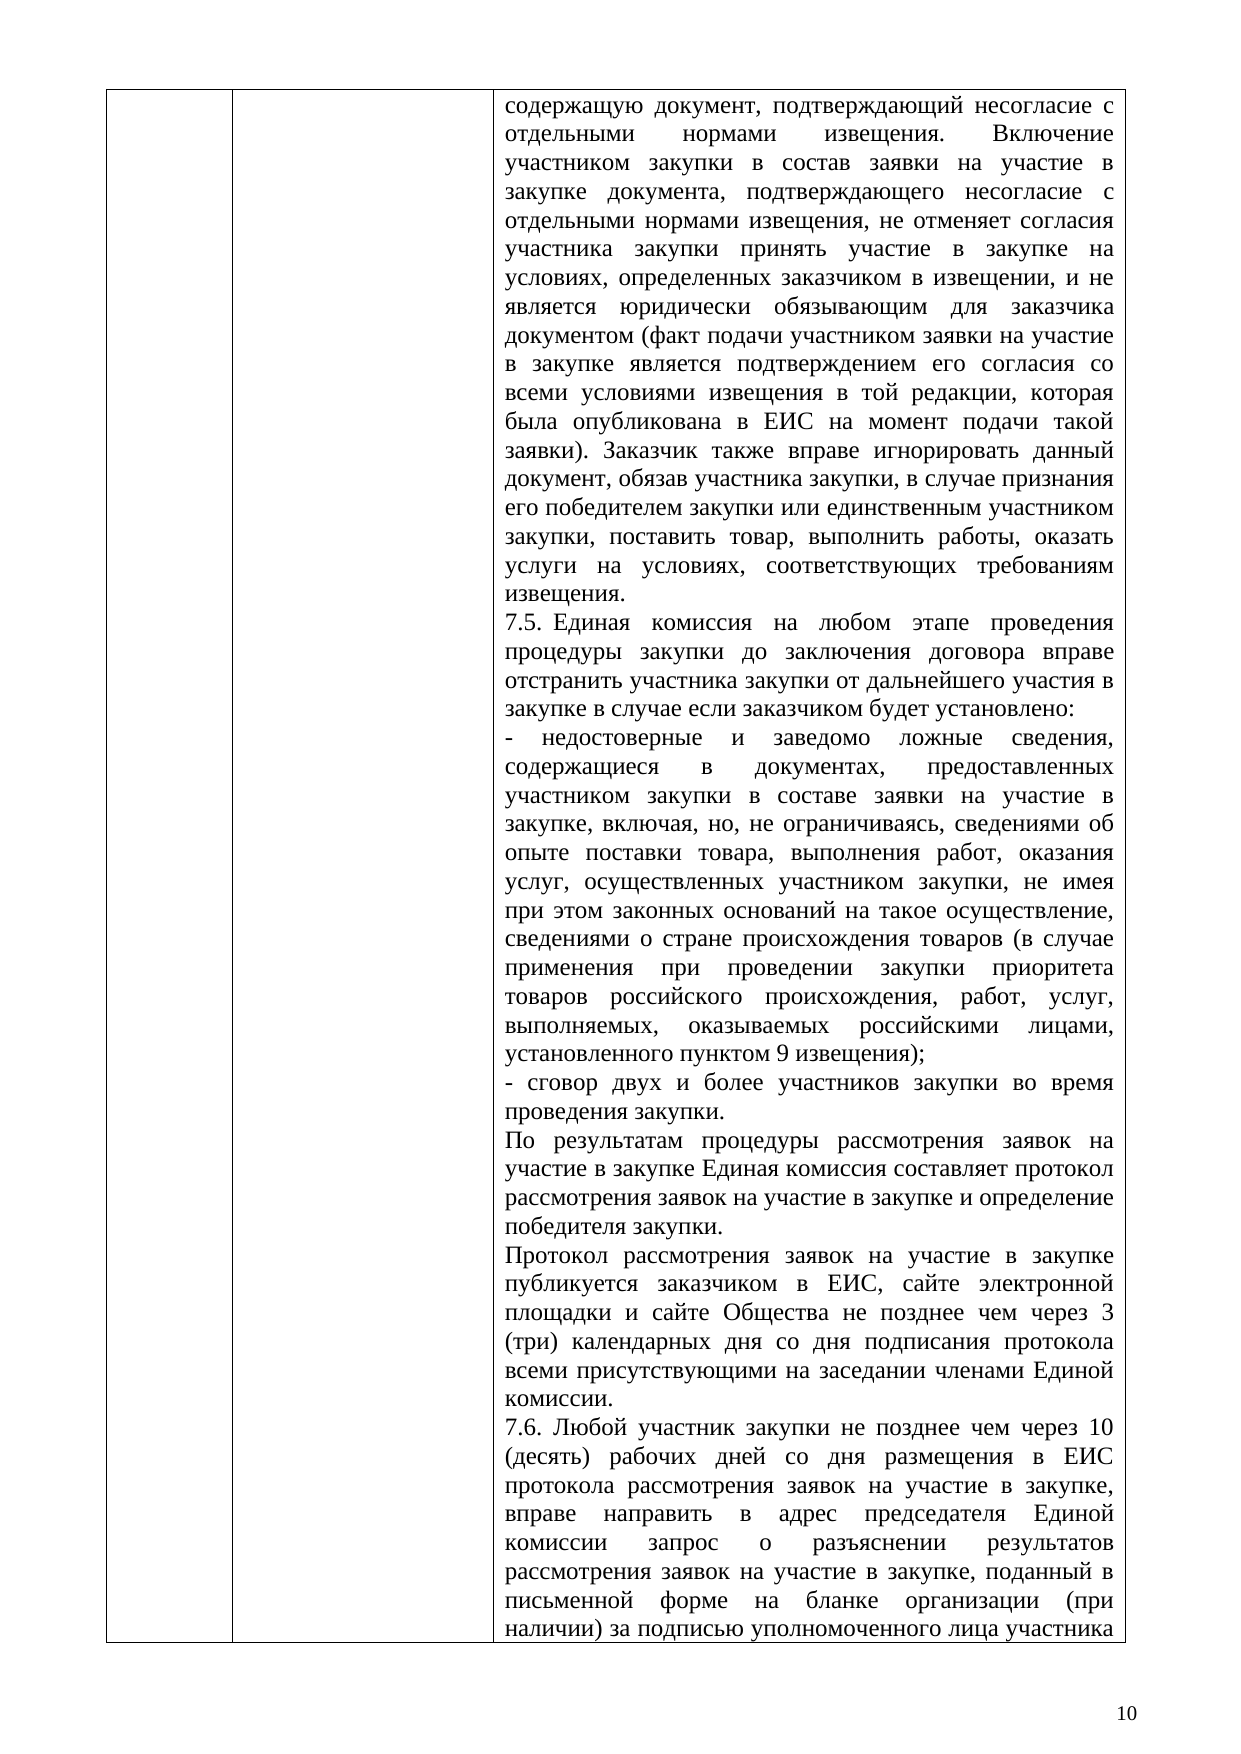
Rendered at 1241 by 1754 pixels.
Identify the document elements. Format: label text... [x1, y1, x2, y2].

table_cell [494, 90, 1125, 1642]
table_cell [233, 90, 493, 1642]
table_cell 7 [107, 90, 232, 1642]
